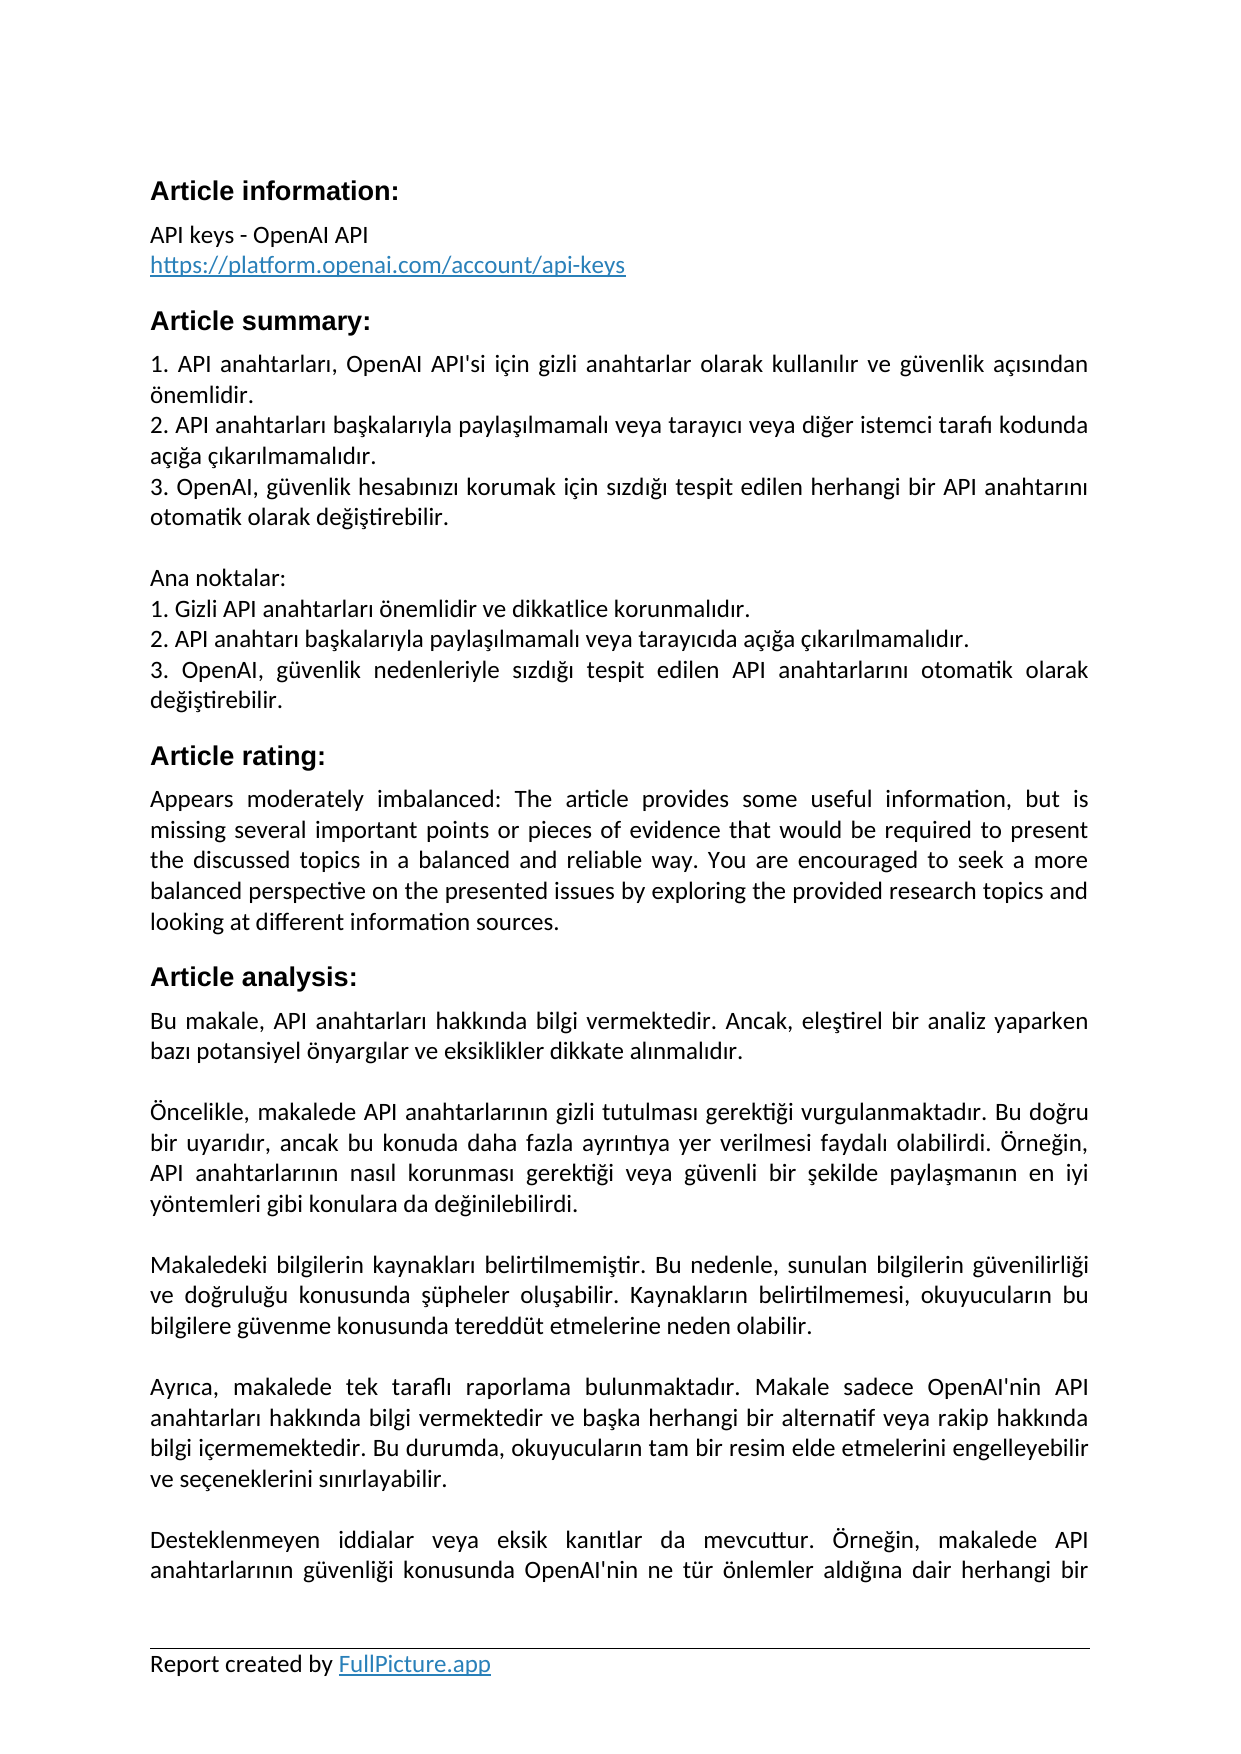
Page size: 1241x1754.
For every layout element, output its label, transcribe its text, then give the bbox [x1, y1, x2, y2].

text Makaledeki bilgilerin kaynakları belirtilmemiştir. Bu nedenle, sunulan bilgilerin güvenilirliği ve doğruluğu konusunda şüpheler oluşabilir. Kaynakların belirtilmemesi, okuyucuların bu bilgilere güvenme konusunda tereddüt etmelerine neden olabilir. [150, 1249, 1090, 1341]
subtitle Article summary: [150, 305, 1090, 336]
text Ana noktalar: [150, 562, 1090, 593]
text 1. Gizli API anahtarları önemlidir ve dikkatlice korunmalıdır. [150, 593, 1090, 623]
text Ayrıca, makalede tek taraflı raporlama bulunmaktadır. Makale sadece OpenAI'nin API anahtarları hakkında bilgi vermektedir ve başka herhangi bir alternatif veya rakip hakkında bilgi içermemektedir. Bu durumda, okuyucuların tam bir resim elde etmelerini engelleyebilir ve seçeneklerini sınırlayabilir. [150, 1371, 1090, 1493]
subtitle Article information: [150, 175, 1090, 206]
text Bu makale, API anahtarları hakkında bilgi vermektedir. Ancak, eleştirel bir analiz yaparken bazı potansiyel önyargılar ve eksiklikler dikkate alınmalıdır. [150, 1005, 1090, 1066]
text Appears moderately imbalanced: The article provides some useful information, but is missing several important points or pieces of evidence that would be required to present the discussed topics in a balanced and reliable way. You are encouraged to seek a more balanced perspective on the presented issues by exploring the provided research topics and looking at different information sources. [150, 783, 1090, 936]
subtitle Article analysis: [150, 961, 1090, 992]
text 1. API anahtarları, OpenAI API'si için gizli anahtarlar olarak kullanılır ve güvenlik açısından önemlidir. [150, 348, 1090, 409]
text API keys - OpenAI APIhttps://platform.openai.com/account/api-keys [150, 219, 1090, 280]
text 3. OpenAI, güvenlik hesabınızı korumak için sızdığı tespit edilen herhangi bir API anahtarını otomatik olarak değiştirebilir. [150, 471, 1090, 532]
subtitle Article rating: [150, 740, 1090, 771]
text 2. API anahtarları başkalarıyla paylaşılmamalı veya tarayıcı veya diğer istemci tarafı kodunda açığa çıkarılmamalıdır. [150, 409, 1090, 471]
text 3. OpenAI, güvenlik nedenleriyle sızdığı tespit edilen API anahtarlarını otomatik olarak değiştirebilir. [150, 654, 1090, 715]
text Öncelikle, makalede API anahtarlarının gizli tutulması gerektiği vurgulanmaktadır. Bu doğru bir uyarıdır, ancak bu konuda daha fazla ayrıntıya yer verilmesi faydalı olabilirdi. Örneğin, API anahtarlarının nasıl korunması gerektiği veya güvenli bir şekilde paylaşmanın en iyi yöntemleri gibi konulara da değinilebilirdi. [150, 1096, 1090, 1218]
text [150, 1524, 1090, 1585]
text 2. API anahtarı başkalarıyla paylaşılmamalı veya tarayıcıda açığa çıkarılmamalıdır. [150, 623, 1090, 654]
